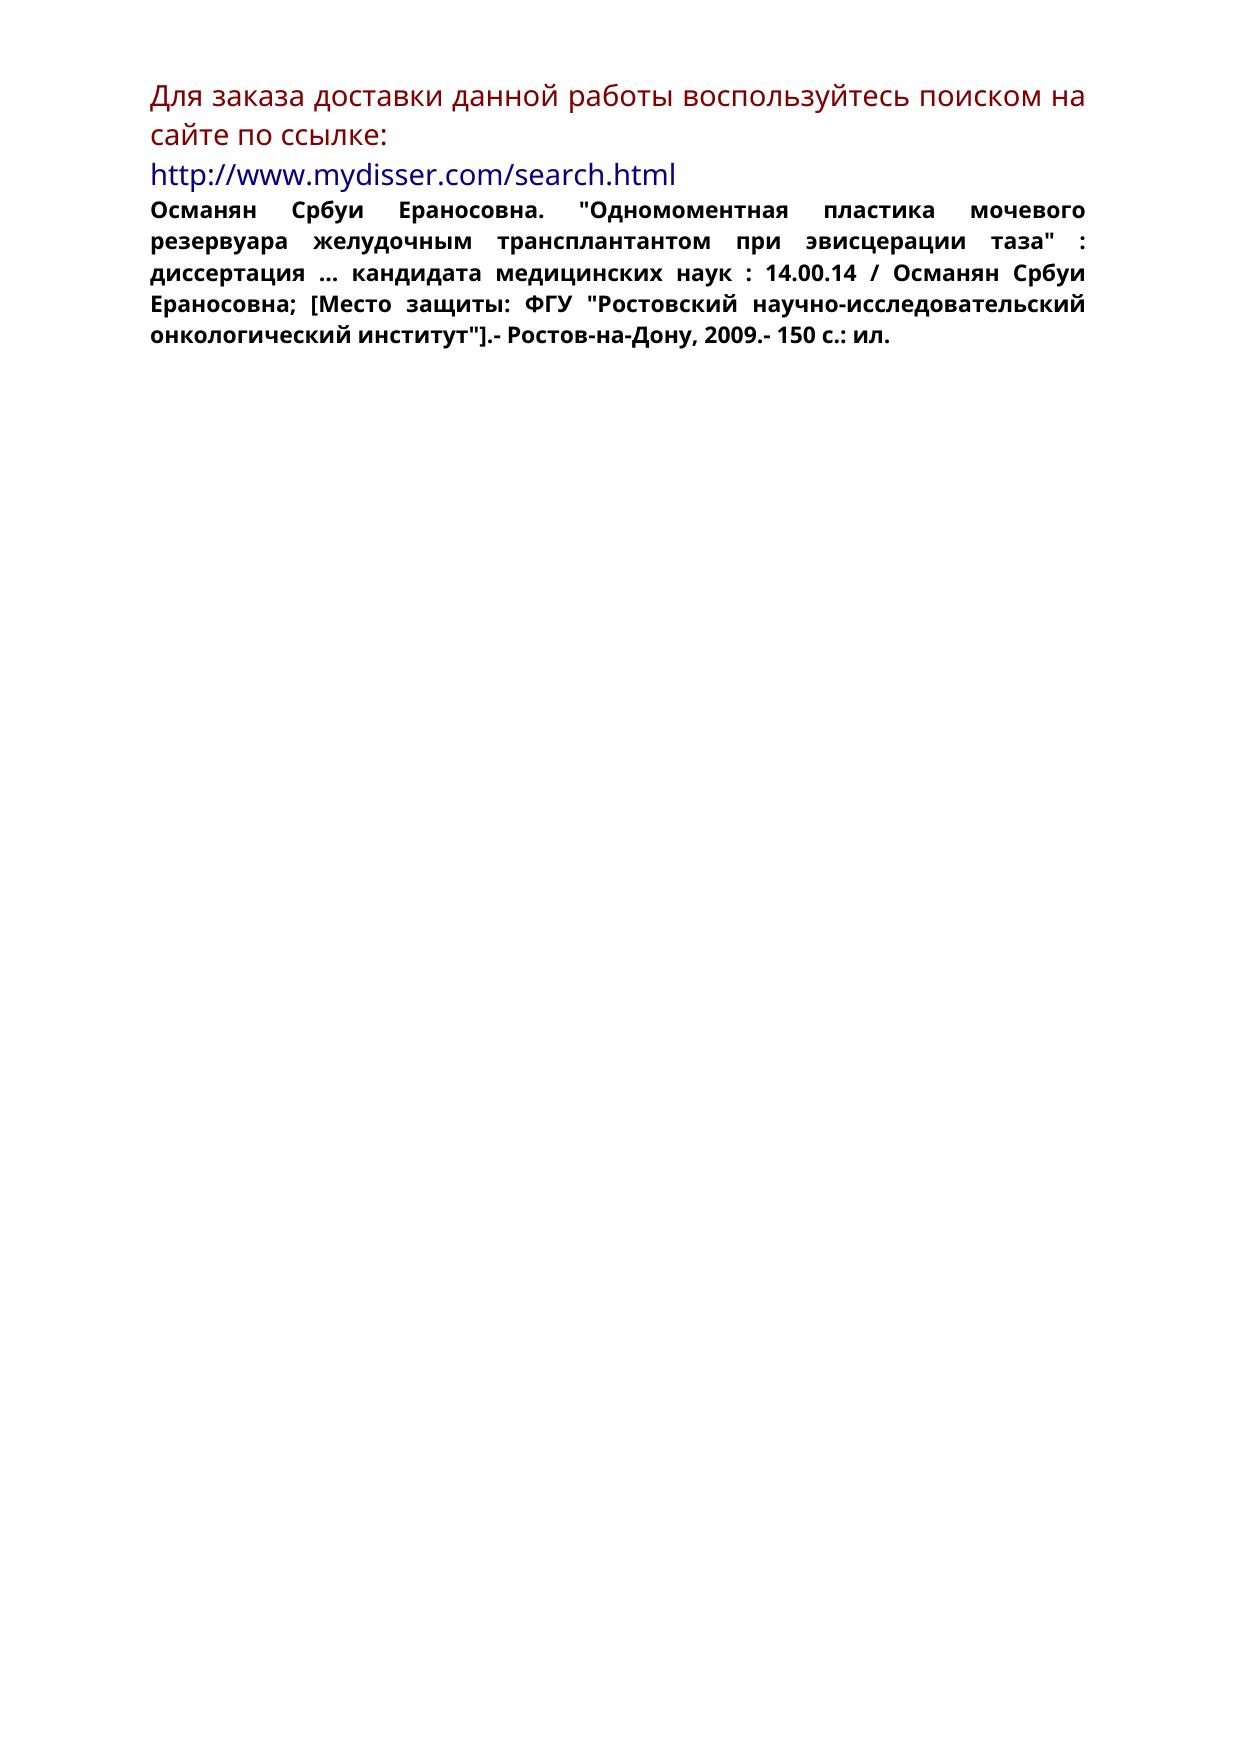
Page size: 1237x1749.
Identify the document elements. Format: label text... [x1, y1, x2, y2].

text Османян Србуи Ераносовна. "Одномоментная пластика мочевого резервуара желудочным трансплантантом при эвисцерации таза" : диссертация ... кандидата медицинских наук : 14.00.14 / Османян Србуи Ераносовна; [Место защиты: ФГУ "Ростовский научно-исследовательский онкологический институт"].- Ростов-на-Дону, 2009.- 150 с.: ил. [150, 194, 1086, 350]
